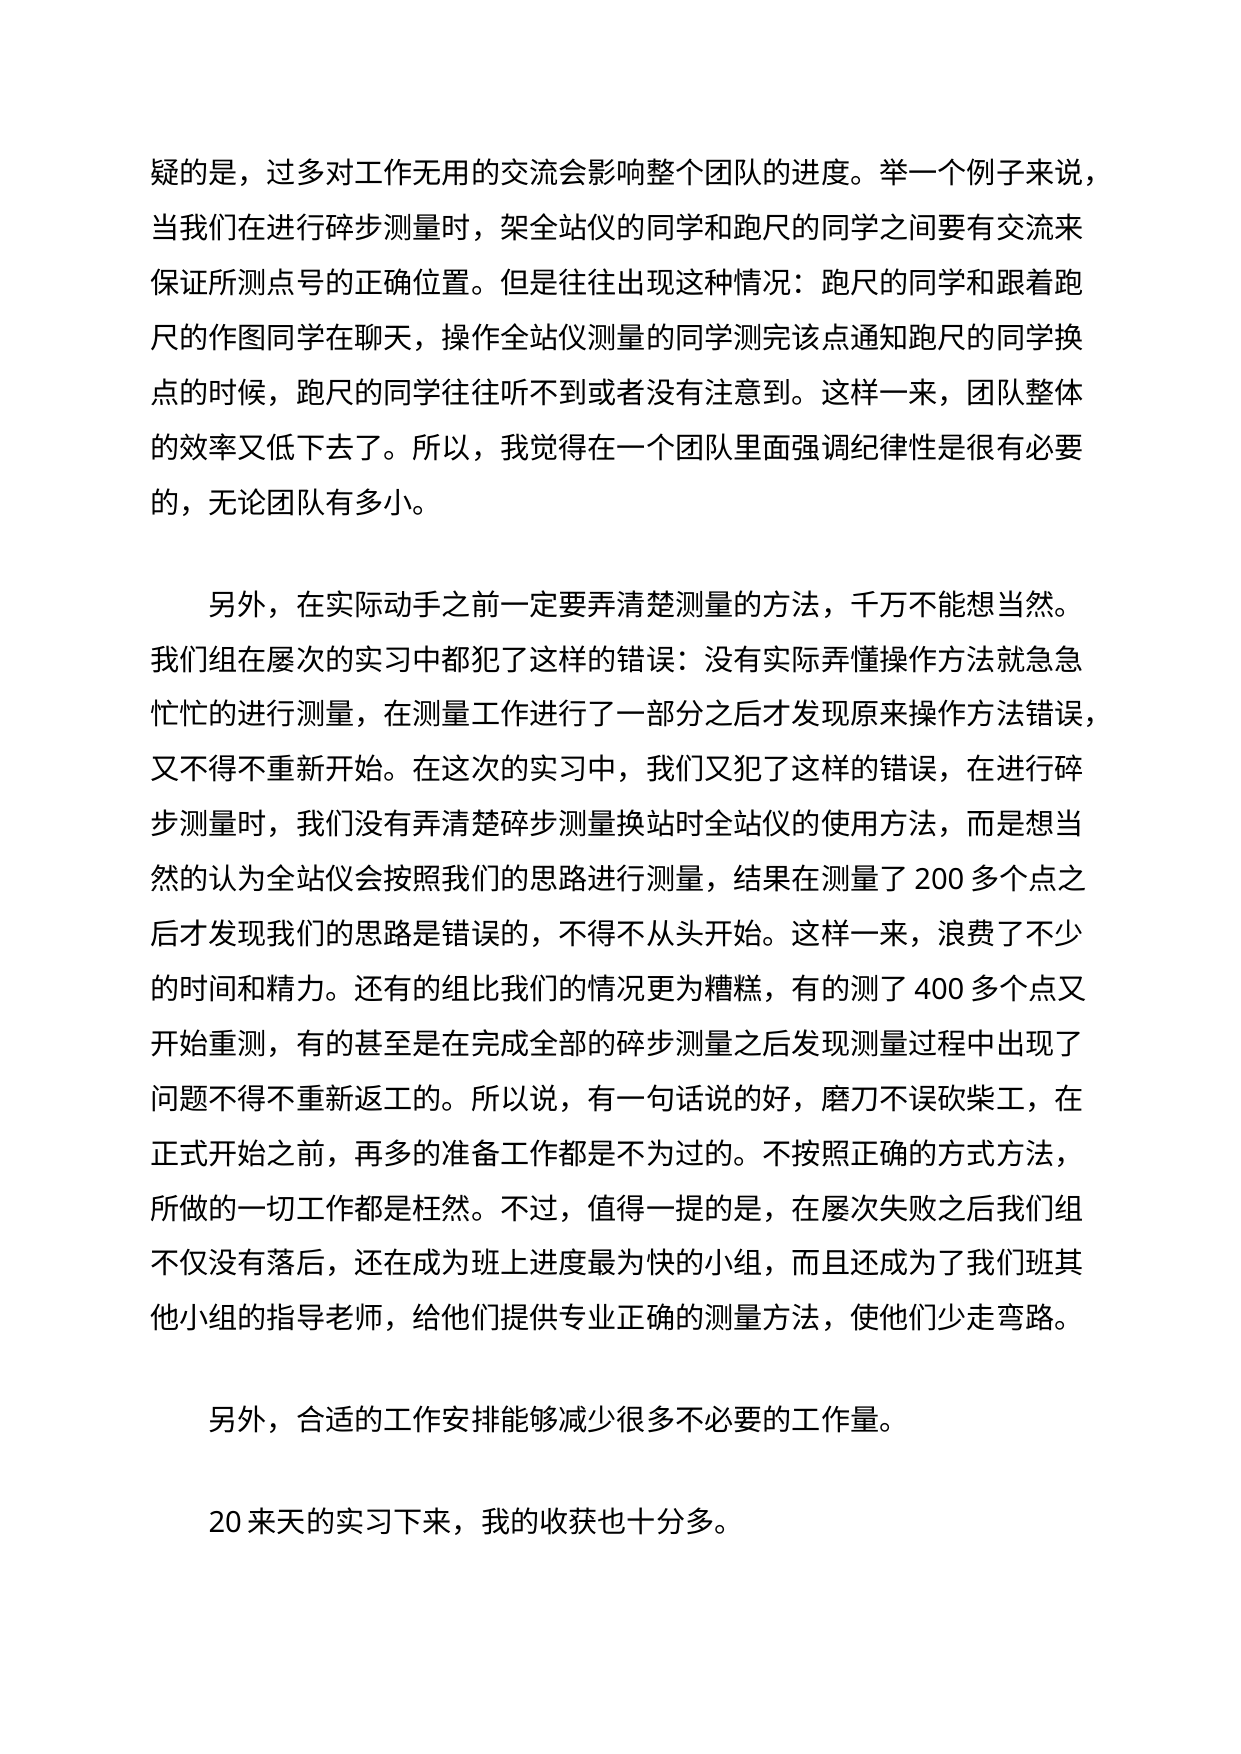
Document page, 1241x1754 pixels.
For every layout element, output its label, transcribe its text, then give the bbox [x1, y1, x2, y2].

text 另外，合适的工作安排能够减少很多不必要的工作量。 [150, 1397, 1090, 1439]
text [150, 150, 1090, 522]
text 20来天的实习下来，我的收获也十分多。 [150, 1498, 1090, 1541]
text 另外，在实际动手之前一定要弄清楚测量的方法，千万不能想当然。我们组在屡次的实习中都犯了这样的错误：没有实际弄懂操作方法就急急忙忙的进行测量，在测量工作进行了一部分之后才发现原来操作方法错误，又不得不重新开始。在这次的实习中，我们又犯了这样的错误，在进行碎步测量时，我们没有弄清楚碎步测量换站时全站仪的使用方法，而是想当然的认为全站仪会按照我们的思路进行测量，结果在测量了200多个点之后才发现我们的思路是错误的，不得不从头开始。这样一来，浪费了不少的时间和精力。还有的组比我们的情况更为糟糕，有的测了400多个点又开始重测，有的甚至是在完成全部的碎步测量之后发现测量过程中出现了问题不得不重新返工的。所以说，有一句话说的好，磨刀不误砍柴工，在正式开始之前，再多的准备工作都是不为过的。不按照正确的方式方法，所做的一切工作都是枉然。不过，值得一提的是，在屡次失败之后我们组不仅没有落后，还在成为班上进度最为快的小组，而且还成为了我们班其他小组的指导老师，给他们提供专业正确的测量方法，使他们少走弯路。 [150, 581, 1090, 1337]
